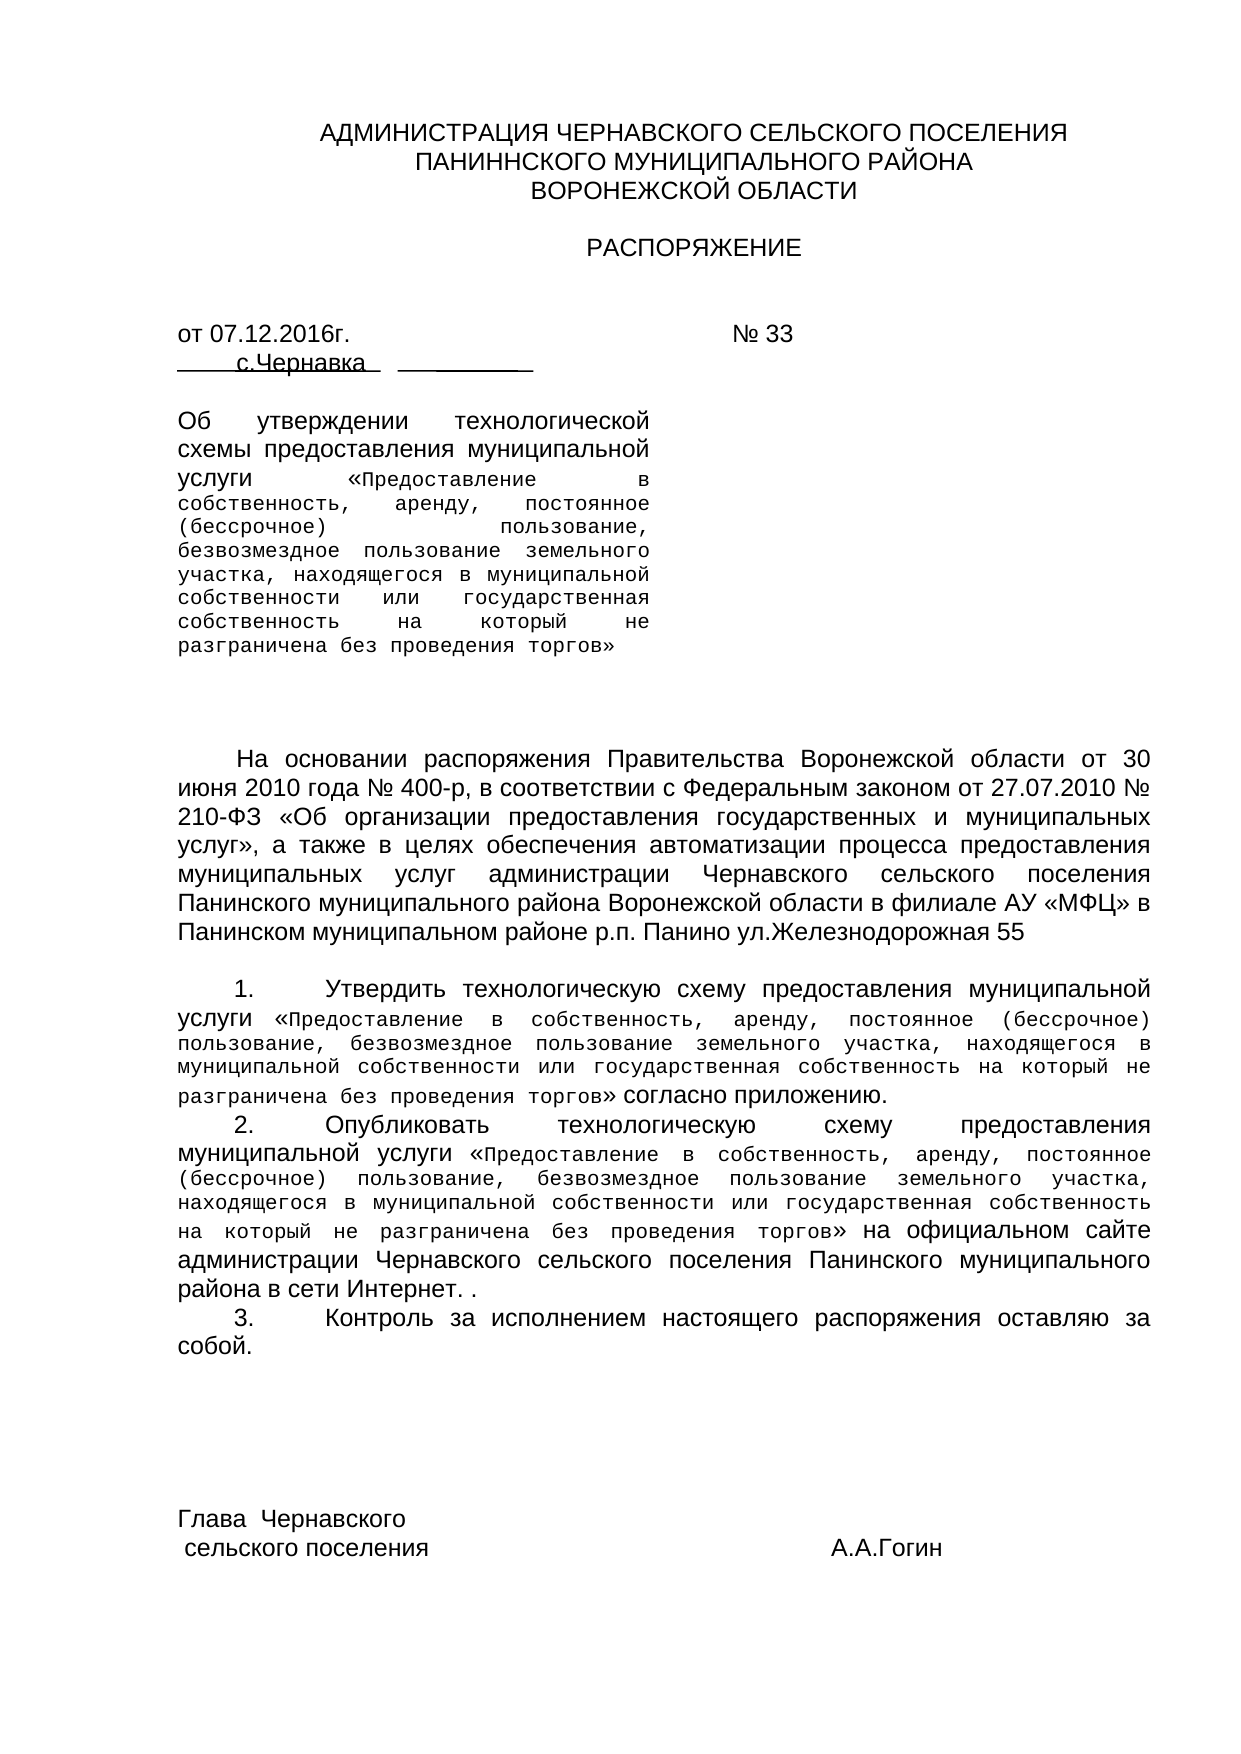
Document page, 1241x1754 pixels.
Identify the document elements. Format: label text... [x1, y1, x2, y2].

text 1. Утвердить технологическую схему предоставления муниципальной услуги «Предоставление в собственность, аренду, постоянное (бессрочное) пользование, безвозмездное пользование земельного участка, находящегося в муниципальной собственности или государственная собственность на который не разграничена без проведения торгов» согласно приложению. [177, 974, 1152, 1109]
text ПАНИННСКОГО МУНИЦИПАЛЬНОГО РАЙОНА [177, 147, 1152, 176]
text с.Чернавка [177, 348, 1152, 377]
text сельского поселения А.А.Гогин [177, 1532, 1152, 1561]
text На основании распоряжения Правительства Воронежской области от 30 июня 2010 года № 400-р, в соответствии с Федеральным законом от 27.07.2010 № 210-ФЗ «Об организации предоставления государственных и муниципальных услуг», а также в целях обеспечения автоматизации процесса предоставления муниципальных услуг администрации Чернавского сельского поселения Панинского муниципального района Воронежской области в филиале АУ «МФЦ» в Панинском муниципальном районе р.п. Панино ул.Железнодорожная 55 [177, 744, 1152, 945]
text от 07.12.2016г. № 33 [177, 319, 1152, 348]
text 2. Опубликовать технологическую схему предоставления муниципальной услуги «Предоставление в собственность, аренду, постоянное (бессрочное) пользование, безвозмездное пользование земельного участка, находящегося в муниципальной собственности или государственная собственность на который не разграничена без проведения торгов» на официальном сайте администрации Чернавского сельского поселения Панинского муниципального района в сети Интернет. . [177, 1109, 1152, 1302]
text Об утверждении технологической схемы предоставления муниципальной услуги «Предоставление в собственность, аренду, постоянное (бессрочное) пользование, безвозмездное пользование земельного участка, находящегося в муниципальной собственности или государственная собственность на который не разграничена без проведения торгов» [177, 406, 650, 658]
text Глава Чернавского [177, 1504, 1152, 1532]
text 3. Контроль за исполнением настоящего распоряжения оставляю за собой. [177, 1302, 1152, 1360]
text ВОРОНЕЖСКОЙ ОБЛАСТИ [177, 176, 1152, 204]
text РАСПОРЯЖЕНИЕ [177, 233, 1152, 262]
text АДМИНИСТРАЦИЯ ЧЕРНАВСКОГО СЕЛЬСКОГО ПОСЕЛЕНИЯ [177, 118, 1152, 147]
